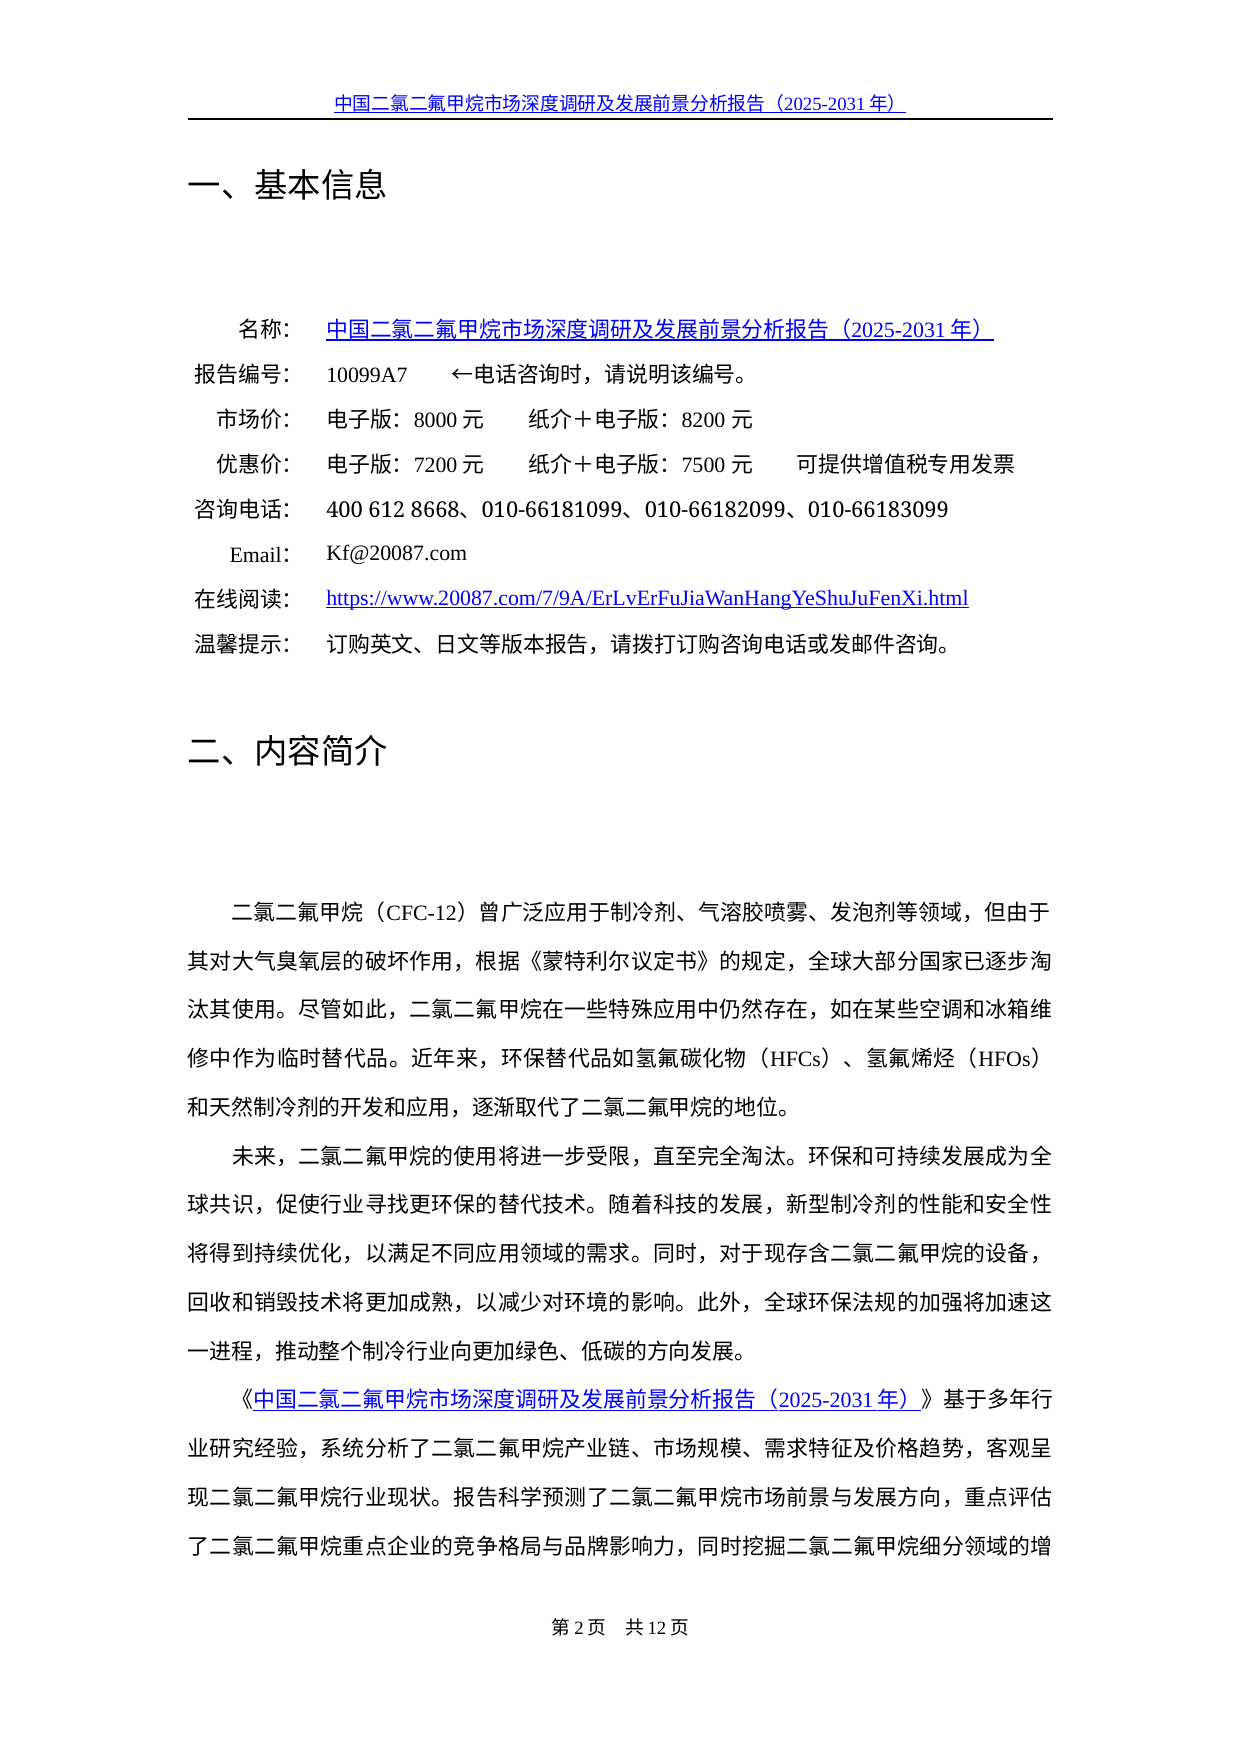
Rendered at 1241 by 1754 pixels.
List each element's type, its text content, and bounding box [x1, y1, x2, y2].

table_cell 温馨提示： [167, 627, 315, 672]
table_cell 在线阅读： [167, 582, 315, 627]
table_cell Kf@20087.com [315, 537, 1073, 582]
table_cell 10099A7 ←电话咨询时，请说明该编号。 [315, 357, 1073, 402]
table_cell 400 612 8668、010-66181099、010-66182099、010-66183099 [315, 492, 1073, 537]
title 一、基本信息 [187, 150, 1053, 215]
table_cell 电子版：7200 元 纸介＋电子版：7500 元 可提供增值税专用发票 [315, 447, 1073, 492]
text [187, 894, 1053, 1561]
table_cell Email： [167, 537, 315, 582]
table_cell 市场价： [167, 402, 315, 447]
table_header 中国二氯二氟甲烷市场深度调研及发展前景分析报告（2025-2031年） [315, 312, 1073, 357]
table_cell 报告编号： [167, 357, 315, 402]
title 二、内容简介 [187, 717, 1053, 782]
table_cell 优惠价： [167, 447, 315, 492]
table_cell 电子版：8000 元 纸介＋电子版：8200 元 [315, 402, 1073, 447]
table_cell 订购英文、日文等版本报告，请拨打订购咨询电话或发邮件咨询。 [315, 627, 1073, 672]
table_cell [315, 582, 1073, 627]
table_header 名称： [167, 312, 315, 357]
table_cell 咨询电话： [167, 492, 315, 537]
